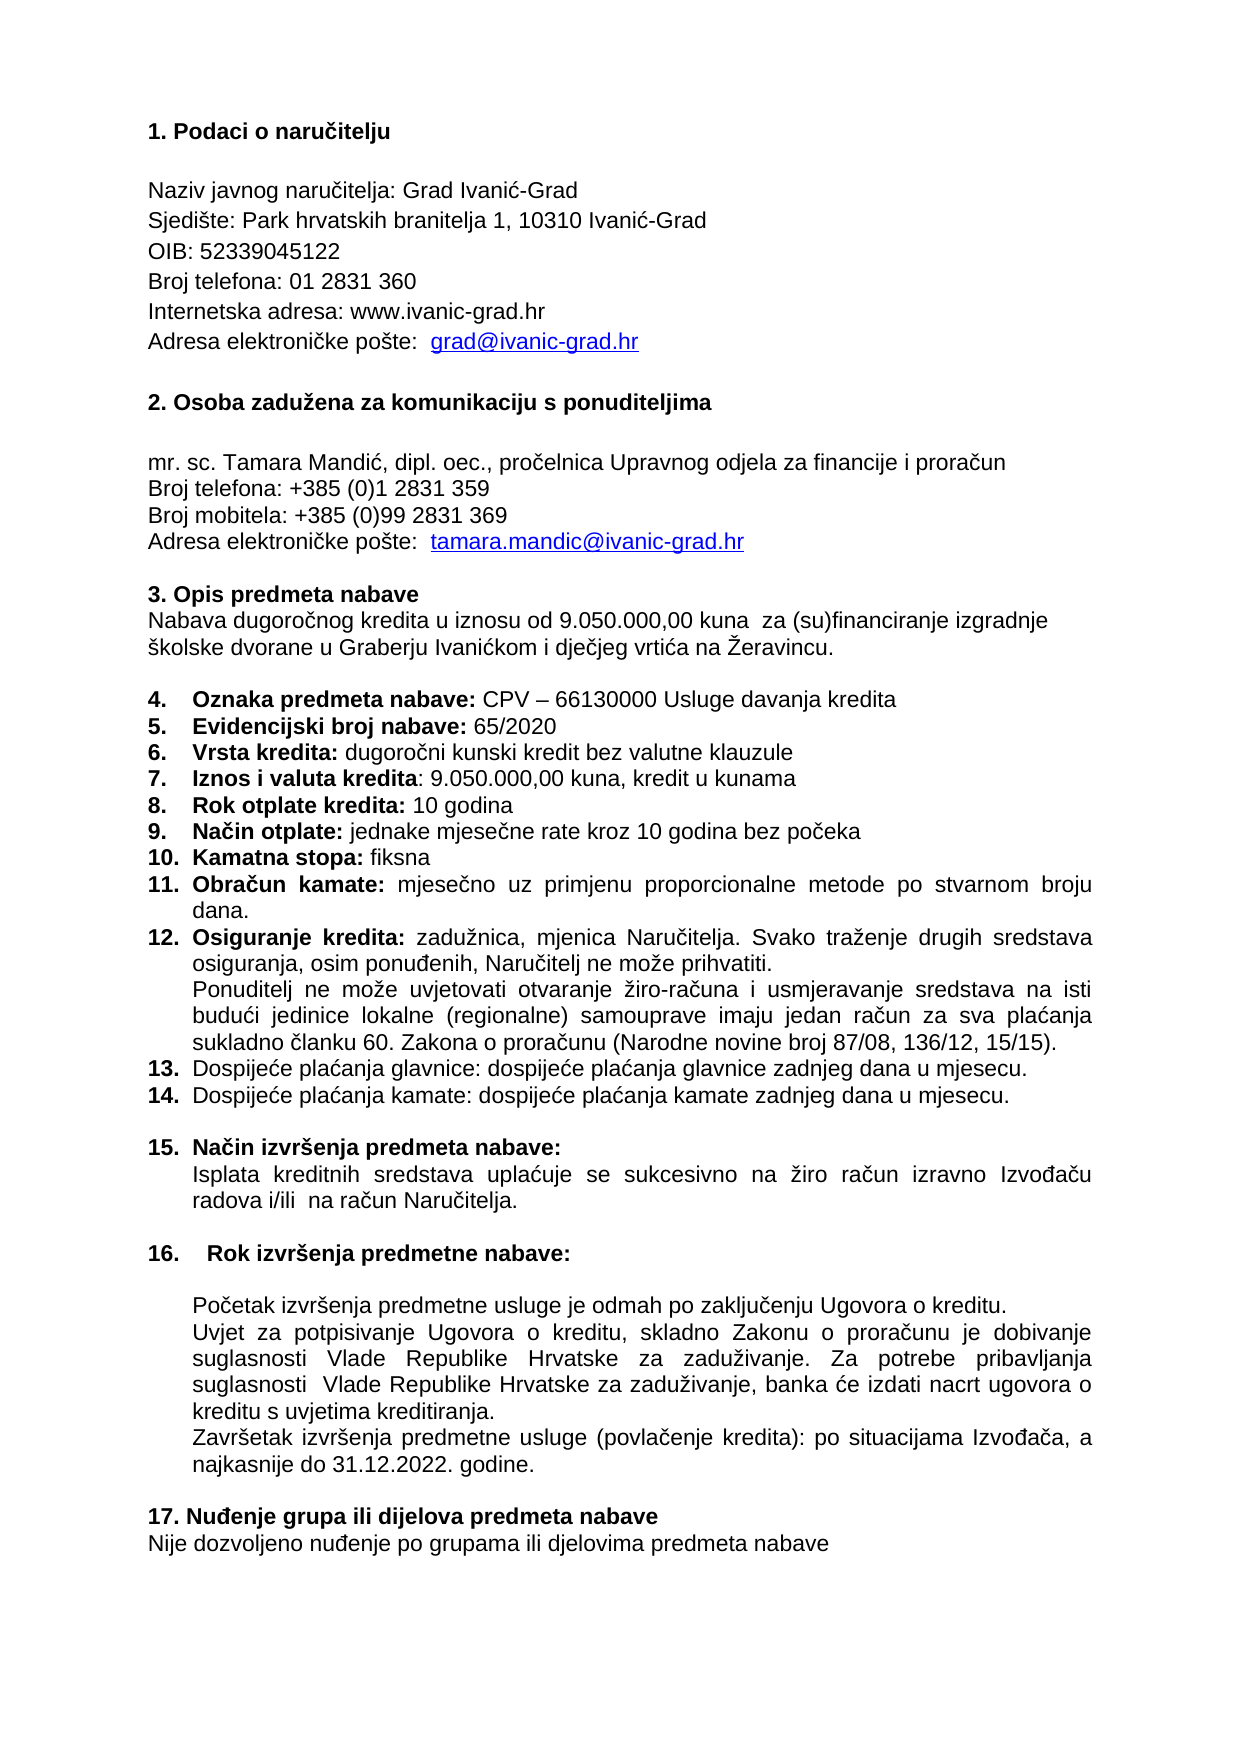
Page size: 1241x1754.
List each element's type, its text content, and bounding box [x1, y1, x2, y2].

text Naziv javnog naručitelja: Grad Ivanić-Grad [148, 177, 1093, 203]
text 3. Opis predmeta nabave [148, 581, 1093, 607]
text Adresa elektroničke pošte: grad@ivanic-grad.hr [148, 328, 1093, 354]
list Vrsta kredita: dugoročni kunski kredit bez valutne klauzule [148, 739, 1093, 765]
text Početak izvršenja predmetne usluge je odmah po zaključenju Ugovora o kreditu. [192, 1292, 1093, 1319]
list Rok otplate kredita: 10 godina [148, 792, 1093, 818]
list Evidencijski broj nabave: 65/2020 [148, 713, 1093, 739]
text 1. Podaci o naručitelju [148, 118, 1093, 144]
text Nabava dugoročnog kredita u iznosu od 9.050.000,00 kuna za (su)financiranje izgradnje školske dvorane u Graberju Ivanićkom i dječjeg vrtića na Žeravincu. [148, 607, 1093, 660]
list Osiguranje kredita: zadužnica, mjenica Naručitelja. Svako traženje drugih sredstava osiguranja, osim ponuđenih, Naručitelj ne može prihvatiti. [148, 923, 1093, 976]
list Rok izvršenja predmetne nabave: [148, 1240, 1093, 1266]
list Dospijeće plaćanja kamate: dospijeće plaćanja kamate zadnjeg dana u mjesecu. [148, 1082, 1093, 1108]
text mr. sc. Tamara Mandić, dipl. oec., pročelnica Upravnog odjela za financije i proračun [148, 449, 1093, 475]
list Iznos i valuta kredita: 9.050.000,00 kuna, kredit u kunama [148, 765, 1093, 792]
text 17. Nuđenje grupa ili dijelova predmeta nabave [148, 1503, 1093, 1529]
text OIB: 52339045122 [148, 238, 1093, 264]
list Način izvršenja predmeta nabave: [148, 1134, 1093, 1161]
text Isplata kreditnih sredstava uplaćuje se sukcesivno na žiro račun izravno Izvođaču radova i/ili na račun Naručitelja. [192, 1161, 1093, 1213]
text Sjedište: Park hrvatskih branitelja 1, 10310 Ivanić-Grad [148, 207, 1093, 234]
list Dospijeće plaćanja glavnice: dospijeće plaćanja glavnice zadnjeg dana u mjesecu. [148, 1055, 1093, 1082]
text Završetak izvršenja predmetne usluge (povlačenje kredita): po situacijama Izvođača, a najkasnije do 31.12.2022. godine. [192, 1424, 1093, 1477]
text 2. Osoba zadužena za komunikaciju s ponuditeljima [148, 389, 1093, 415]
text Internetska adresa: www.ivanic-grad.hr [148, 298, 1093, 324]
text Broj mobitela: +385 (0)99 2831 369 [148, 502, 1093, 528]
text Uvjet za potpisivanje Ugovora o kreditu, skladno Zakonu o proračunu je dobivanje suglasnosti Vlade Republike Hrvatske za zaduživanje. Za potrebe pribavljanja suglasnosti Vlade Republike Hrvatske za zaduživanje, banka će izdati nacrt ugovora o kreditu s uvjetima kreditiranja. [192, 1319, 1093, 1424]
text Nije dozvoljeno nuđenje po grupama ili djelovima predmeta nabave [148, 1529, 1093, 1556]
text Adresa elektroničke pošte: tamara.mandic@ivanic-grad.hr [148, 528, 1093, 554]
list Oznaka predmeta nabave: CPV – 66130000 Usluge davanja kredita [148, 686, 1093, 713]
list Obračun kamate: mjesečno uz primjenu proporcionalne metode po stvarnom broju dana. [148, 871, 1093, 923]
list Kamatna stopa: fiksna [148, 844, 1093, 871]
list Način otplate: jednake mjesečne rate kroz 10 godina bez počeka [148, 818, 1093, 844]
text Ponuditelj ne može uvjetovati otvaranje žiro-računa i usmjeravanje sredstava na isti budući jedinice lokalne (regionalne) samouprave imaju jedan račun za sva plaćanja sukladno članku 60. Zakona o proračunu (Narodne novine broj 87/08, 136/12, 15/15). [192, 976, 1093, 1055]
text Broj telefona: +385 (0)1 2831 359 [148, 475, 1093, 502]
text Broj telefona: 01 2831 360 [148, 268, 1093, 294]
